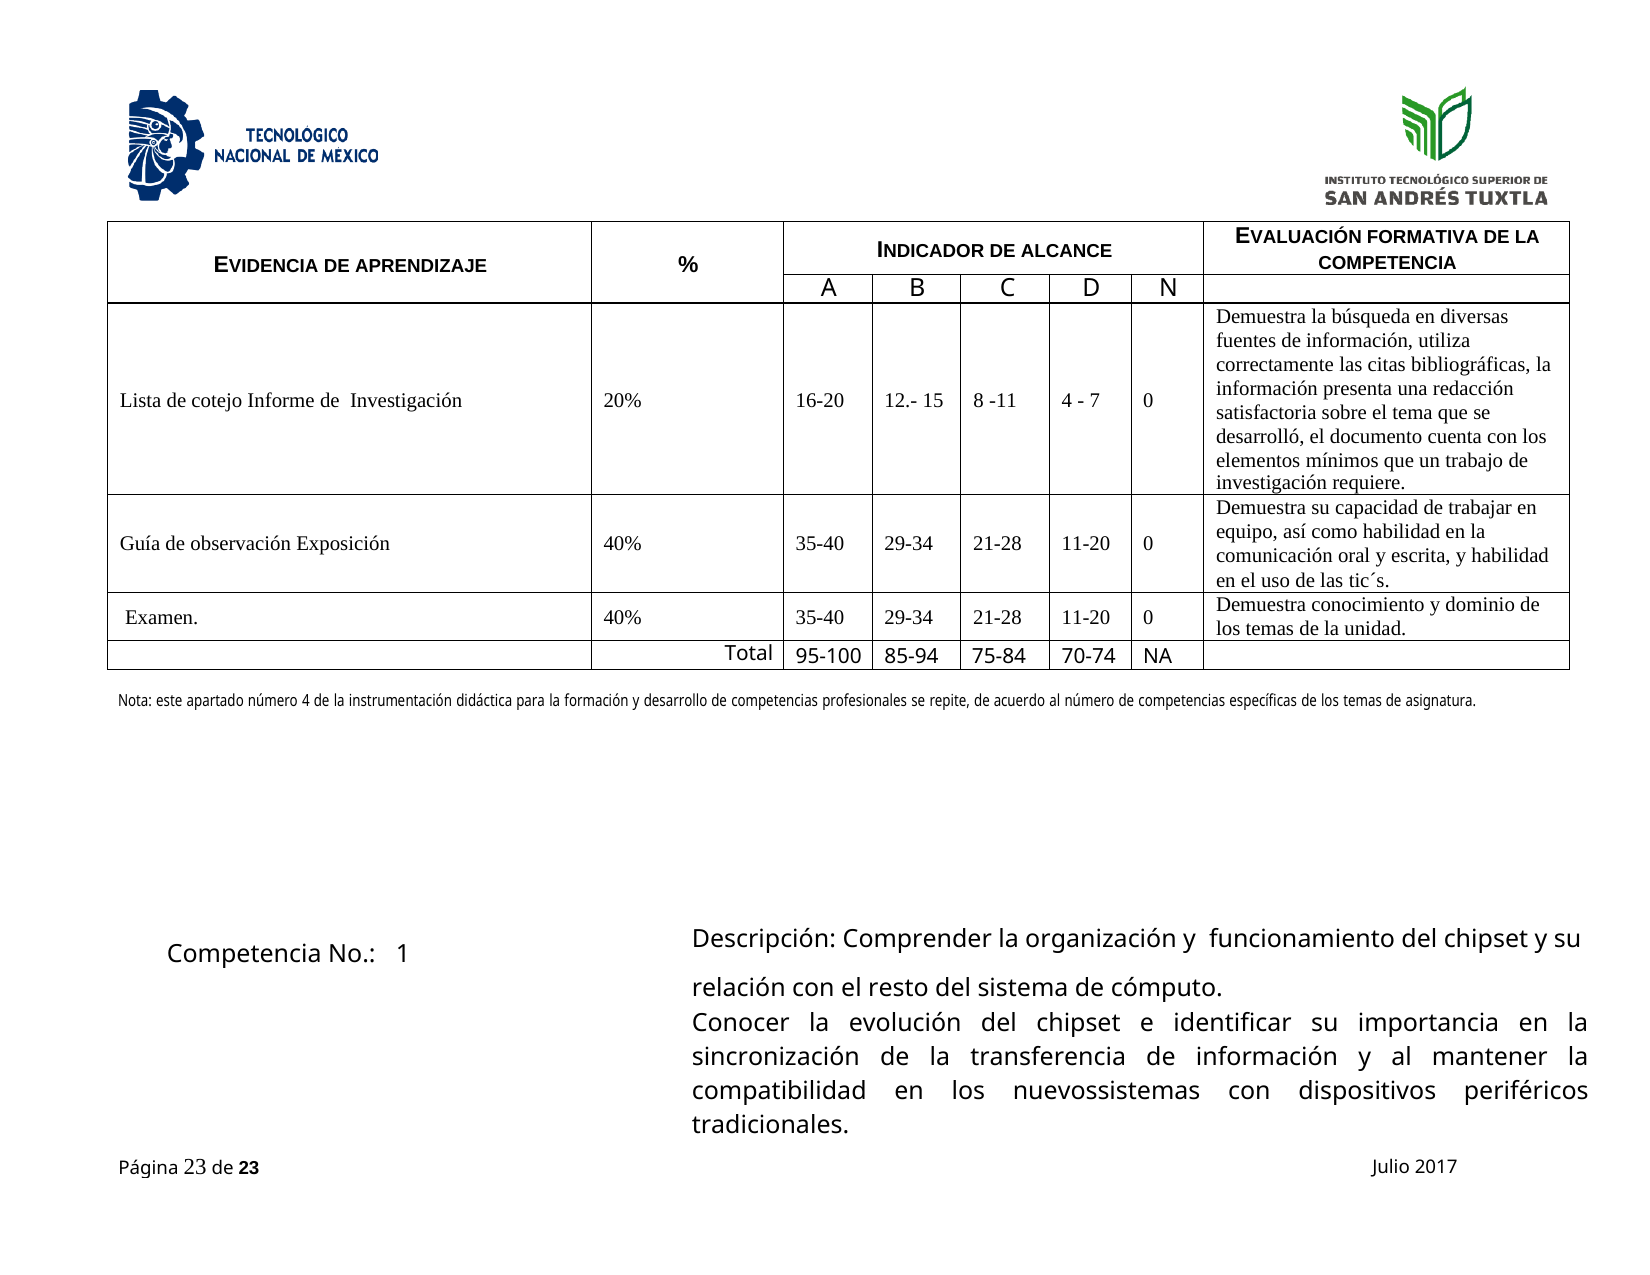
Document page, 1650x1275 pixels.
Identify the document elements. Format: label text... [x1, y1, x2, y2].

picture [1325, 86, 1548, 205]
table_header EVIDENCIA DE APRENDIZAJE [108, 222, 591, 302]
table_cell [108, 641, 591, 669]
table_cell Examen. [108, 593, 591, 640]
table_cell D [1050, 275, 1131, 302]
table_cell 29-34 [873, 495, 960, 592]
table_cell 0 [1132, 593, 1203, 640]
table_cell Lista de cotejo Informe de Investigación [108, 304, 591, 494]
table_cell [1204, 641, 1569, 669]
table_cell 0 [1132, 304, 1203, 494]
table_cell Guía de observación Exposición [108, 495, 591, 592]
table_cell NA [1132, 641, 1203, 669]
table_cell C [961, 275, 1049, 302]
table_cell Demuestra la búsqueda en diversas fuentes de información, utiliza correctamente las citas bibliográficas, la información presenta una redacción satisfactoria sobre el tema que se desarrolló, el documento cuenta con los elementos mínimos que un trabajo de investigación requiere. [1204, 304, 1569, 494]
table_cell 40% [592, 593, 783, 640]
table_cell Total [592, 641, 783, 669]
table_cell 11-20 [1050, 495, 1131, 592]
table_cell 0 [1132, 495, 1203, 592]
table_cell A [784, 275, 872, 302]
table_cell 40% [592, 495, 783, 592]
table_cell 4 - 7 [1050, 304, 1131, 494]
table_cell B [873, 275, 960, 302]
table_cell N [1132, 275, 1203, 302]
table_cell 16-20 [784, 304, 872, 494]
table_cell 70-74 [1050, 641, 1131, 669]
table_cell Demuestra su capacidad de trabajar en equipo, así como habilidad en la comunicación oral y escrita, y habilidad en el uso de las tic´s. [1204, 495, 1569, 592]
table_cell 35-40 [784, 593, 872, 640]
table_header EVALUACIÓN FORMATIVA DE LA COMPETENCIA [1204, 222, 1569, 274]
table_cell Demuestra conocimiento y dominio de los temas de la unidad. [1204, 593, 1569, 640]
table_cell 21-28 [961, 495, 1049, 592]
text Conocer la evolución del chipset e identificar su importancia en la sincronización de la transferencia de información y al mantener la compatibilidad en los nuevossistemas con dispositivos periféricos tradicionales. [692, 1004, 1589, 1140]
table_cell 11-20 [1050, 593, 1131, 640]
table_header % [592, 222, 783, 302]
picture [127, 90, 378, 201]
text Nota: este apartado número 4 de la instrumentación didáctica para la formación y desarrollo de competencias profesionales se repite, de acuerdo al número de competencias específicas de los temas de asignatura. [118, 689, 1589, 711]
text Competencia No.: 1 Descripción: Comprender la organización y funcionamiento del chipset y su relación con el resto del sistema de cómputo. [167, 920, 1589, 1004]
table_cell 35-40 [784, 495, 872, 592]
table_cell 12.- 15 [873, 304, 960, 494]
table_header INDICADOR DE ALCANCE [784, 222, 1203, 274]
table_cell [1204, 275, 1569, 302]
table_cell 85-94 [873, 641, 960, 669]
table_cell 20% [592, 304, 783, 494]
table_cell 95-100 [784, 641, 872, 669]
table_cell 21-28 [961, 593, 1049, 640]
table_cell 8 -11 [961, 304, 1049, 494]
table_cell 29-34 [873, 593, 960, 640]
table_cell 75-84 [961, 641, 1049, 669]
